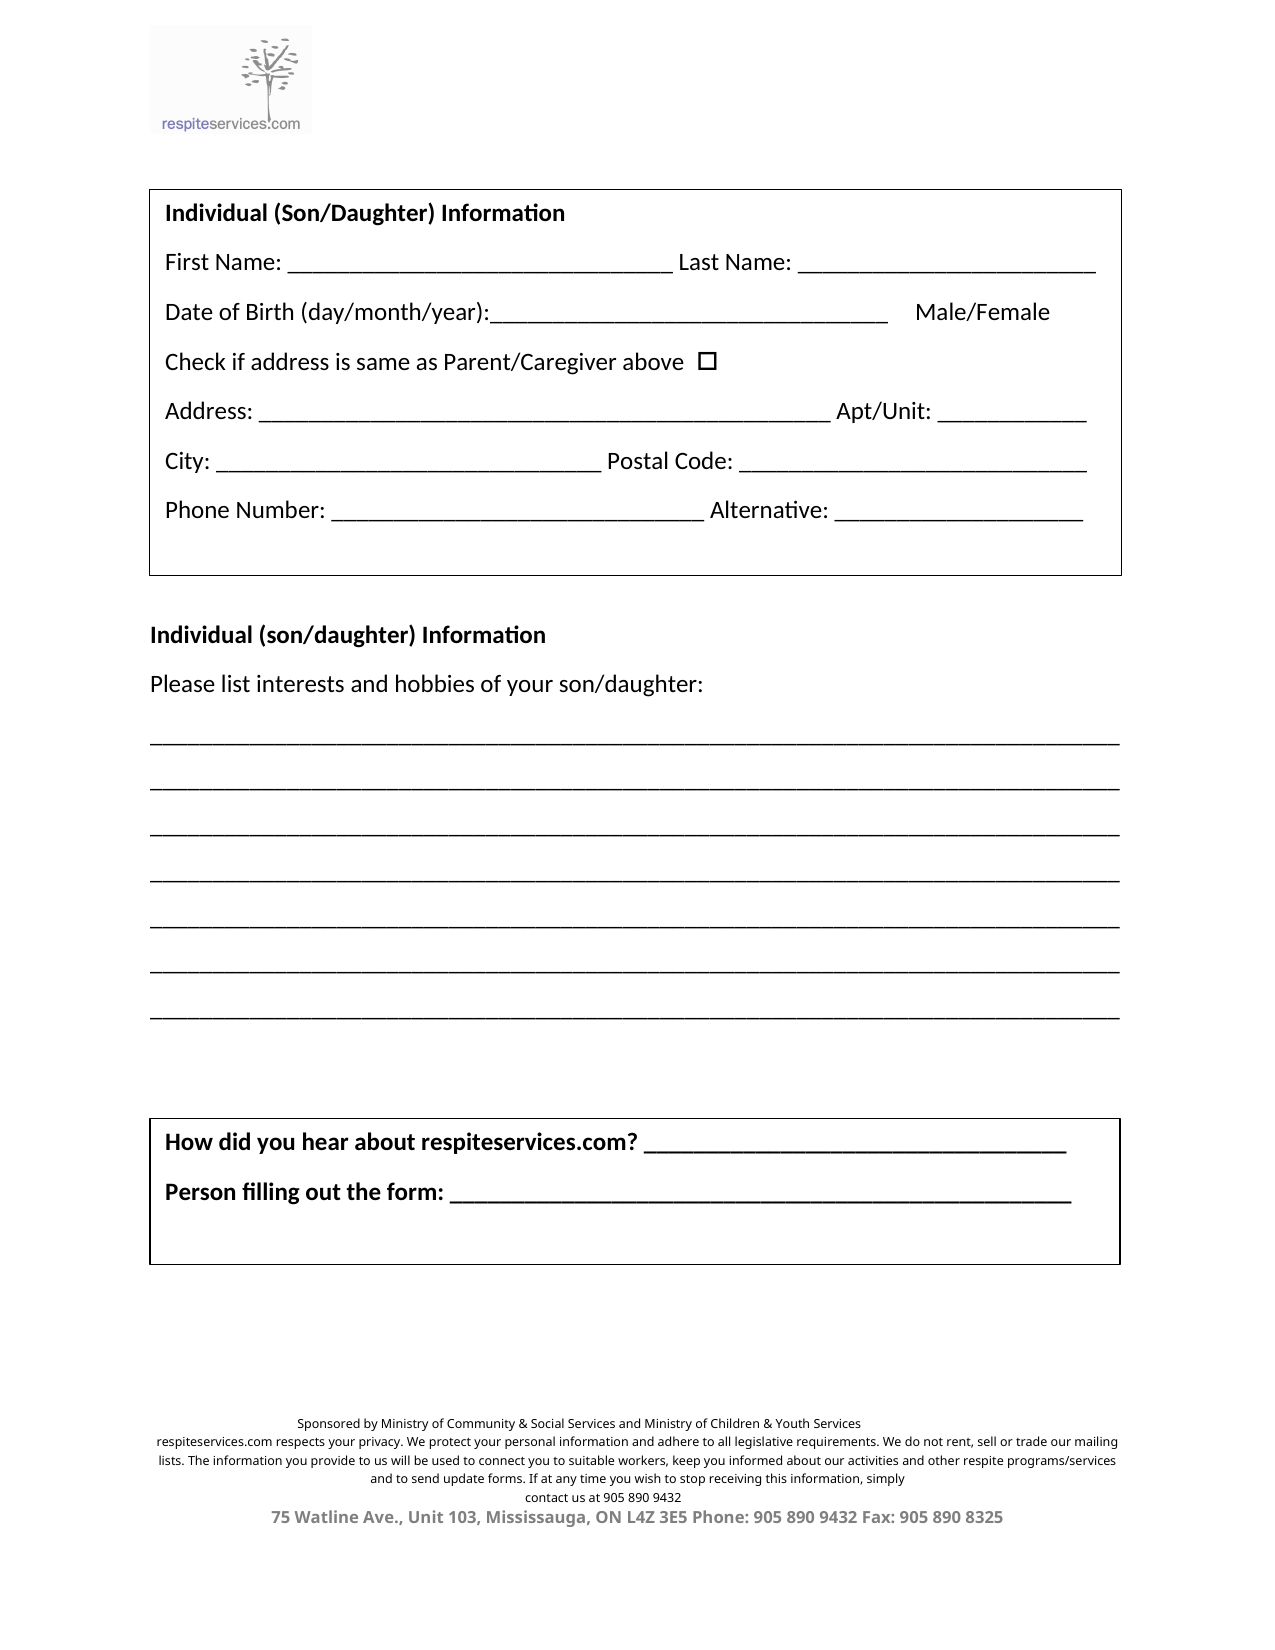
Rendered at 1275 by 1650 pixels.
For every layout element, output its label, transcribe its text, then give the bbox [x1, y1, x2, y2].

text Please list interests and hobbies of your son/daughter: [150, 668, 1125, 699]
text Individual (son/daughter) Information [150, 619, 1125, 649]
text __________________________________________________________________________________________________________________________________________________________________________________________________________________________________________________________________________________________________________________________________________________________________________________________________________________________________________________________________________________________________________________________________________________________________ [150, 718, 1125, 1023]
picture [150, 25, 312, 134]
